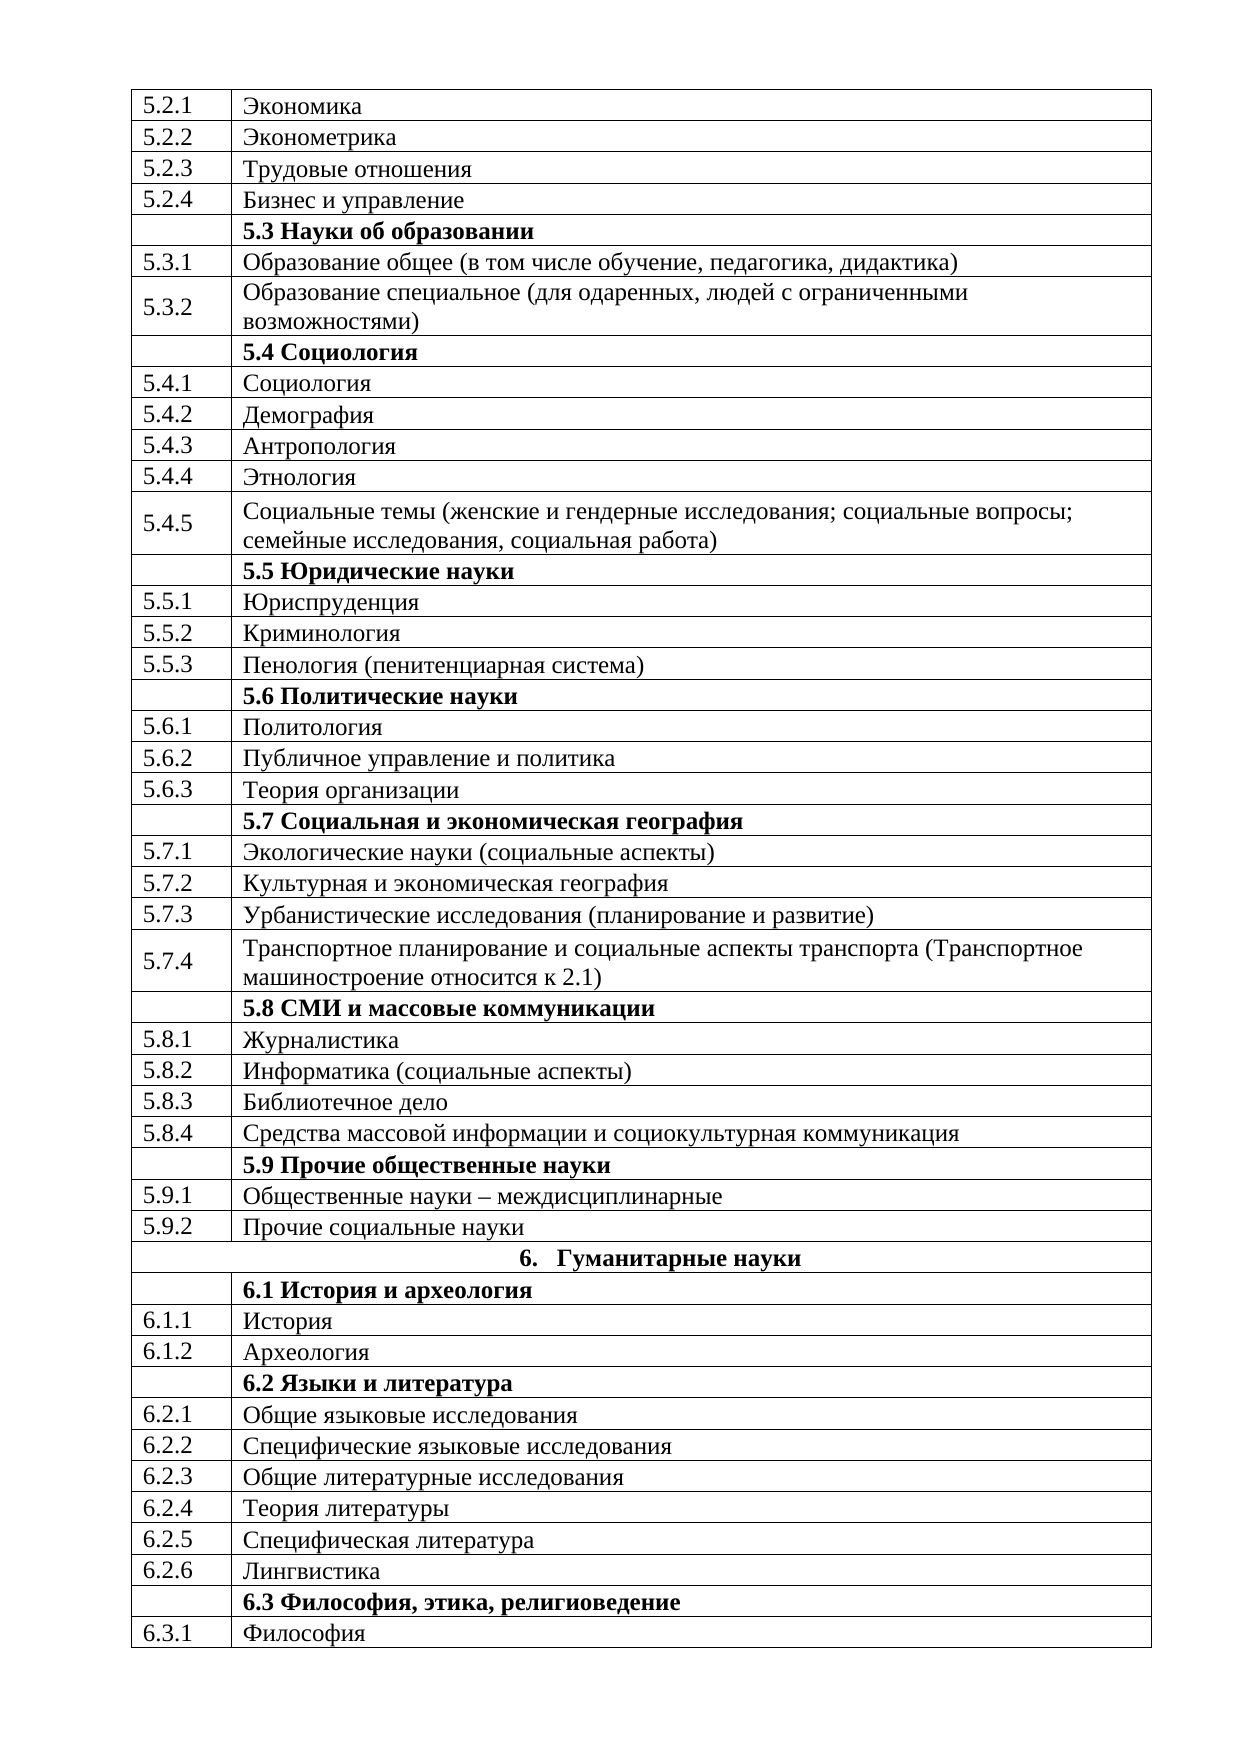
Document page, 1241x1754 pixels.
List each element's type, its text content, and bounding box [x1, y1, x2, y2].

table_cell Образование специальное (для одаренных, людей с ограниченными возможностями) [232, 277, 1151, 335]
table_cell 5.4.5 [132, 492, 231, 553]
table_cell 5.3 Науки об образовании [232, 215, 1151, 245]
table_cell Археология [232, 1336, 1151, 1366]
table_cell 5.3.1 [132, 246, 231, 276]
table_cell 5.7 Социальная и экономическая география [232, 805, 1151, 835]
table_cell Урбанистические исследования (планирование и развитие) [232, 898, 1151, 928]
table_cell 6.2.5 [132, 1523, 231, 1553]
table_cell Прочие социальные науки [232, 1211, 1151, 1241]
table_cell 6.2.2 [132, 1430, 231, 1460]
table_cell 5.6 Политические науки [232, 680, 1151, 710]
table_cell 6.3.1 [132, 1617, 231, 1647]
table_cell 5.5.1 [132, 586, 231, 616]
table_cell 5.2.1 [132, 90, 231, 120]
table_cell Транспортное планирование и социальные аспекты транспорта (Транспортное машиностроение относится к 2.1) [232, 930, 1151, 991]
table_cell 6.1.2 [132, 1336, 231, 1366]
table_cell Информатика (социальные аспекты) [232, 1055, 1151, 1085]
table_cell [132, 680, 231, 710]
table_cell Демография [232, 398, 1151, 428]
table_cell Экологические науки (социальные аспекты) [232, 836, 1151, 866]
table_cell 5.6.3 [132, 773, 231, 803]
table_cell 5.5.2 [132, 617, 231, 647]
table_cell 5.7.1 [132, 836, 231, 866]
table_cell Теория литературы [232, 1492, 1151, 1522]
table_cell Бизнес и управление [232, 184, 1151, 214]
table_cell 5.7.3 [132, 898, 231, 928]
table_cell 6.2 Языки и литература [232, 1367, 1151, 1397]
table_cell 6.3 Философия, этика, религиоведение [232, 1586, 1151, 1616]
table_cell 6.1.1 [132, 1305, 231, 1335]
table_cell 5.9.1 [132, 1180, 231, 1210]
table_cell Социология [232, 367, 1151, 397]
table_cell [132, 555, 231, 585]
table_cell Теория организации [232, 773, 1151, 803]
table_cell 5.7.4 [132, 930, 231, 991]
table_cell 5.4 Социология [232, 336, 1151, 366]
table_cell Средства массовой информации и социокультурная коммуникация [232, 1117, 1151, 1147]
table_cell 5.9.2 [132, 1211, 231, 1241]
table_cell 5.8.1 [132, 1023, 231, 1053]
table_cell 6.2.3 [132, 1461, 231, 1491]
table_cell Экономика [232, 90, 1151, 120]
table_cell [132, 1586, 231, 1616]
table_cell 5.6.2 [132, 742, 231, 772]
table_cell 5.5.3 [132, 648, 231, 678]
table_cell 5.2.4 [132, 184, 231, 214]
table_cell 5.7.2 [132, 867, 231, 897]
table_cell 5.4.3 [132, 430, 231, 460]
table_cell 5.4.2 [132, 398, 231, 428]
table_cell Этнология [232, 461, 1151, 491]
table_cell [132, 1367, 231, 1397]
table_cell Образование общее (в том числе обучение, педагогика, дидактика) [232, 246, 1151, 276]
table_cell Лингвистика [232, 1555, 1151, 1585]
table_cell 5.2.3 [132, 152, 231, 182]
table_cell [132, 992, 231, 1022]
table_cell 5.8.2 [132, 1055, 231, 1085]
table_cell 5.8.4 [132, 1117, 231, 1147]
table_cell 6.2.6 [132, 1555, 231, 1585]
table_cell Социальные темы (женские и гендерные исследования; социальные вопросы; семейные исследования, социальная работа) [232, 492, 1151, 553]
table_cell 5.9 Прочие общественные науки [232, 1148, 1151, 1178]
table_cell Антропология [232, 430, 1151, 460]
table_cell 6.2.1 [132, 1398, 231, 1428]
table_cell [132, 805, 231, 835]
table_cell 5.6.1 [132, 711, 231, 741]
table_cell 5.4.4 [132, 461, 231, 491]
table_cell Юриспруденция [232, 586, 1151, 616]
table_cell История [232, 1305, 1151, 1335]
table_cell 5.2.2 [132, 121, 231, 151]
table_cell Пенология (пенитенциарная система) [232, 648, 1151, 678]
table_cell Библиотечное дело [232, 1086, 1151, 1116]
table_cell Культурная и экономическая география [232, 867, 1151, 897]
table_cell [132, 1148, 231, 1178]
table_cell 5.8.3 [132, 1086, 231, 1116]
table_cell Философия [232, 1617, 1151, 1647]
table_cell 5.4.1 [132, 367, 231, 397]
table_cell [132, 1273, 231, 1303]
table_cell 5.5 Юридические науки [232, 555, 1151, 585]
table_cell Гуманитарные науки [132, 1242, 1151, 1272]
table_cell 5.8 СМИ и массовые коммуникации [232, 992, 1151, 1022]
table_cell Специфическая литература [232, 1523, 1151, 1553]
table_cell [132, 336, 231, 366]
table_cell Политология [232, 711, 1151, 741]
table_cell Криминология [232, 617, 1151, 647]
table_cell Общие литературные исследования [232, 1461, 1151, 1491]
table_cell 6.2.4 [132, 1492, 231, 1522]
table_cell Специфические языковые исследования [232, 1430, 1151, 1460]
table_cell Эконометрика [232, 121, 1151, 151]
table_cell Трудовые отношения [232, 152, 1151, 182]
table_cell 6.1 История и археология [232, 1273, 1151, 1303]
table_cell 5.3.2 [132, 277, 231, 335]
table_cell Публичное управление и политика [232, 742, 1151, 772]
table_cell Общественные науки – междисциплинарные [232, 1180, 1151, 1210]
table_cell Журналистика [232, 1023, 1151, 1053]
table_cell [132, 215, 231, 245]
table_cell Общие языковые исследования [232, 1398, 1151, 1428]
